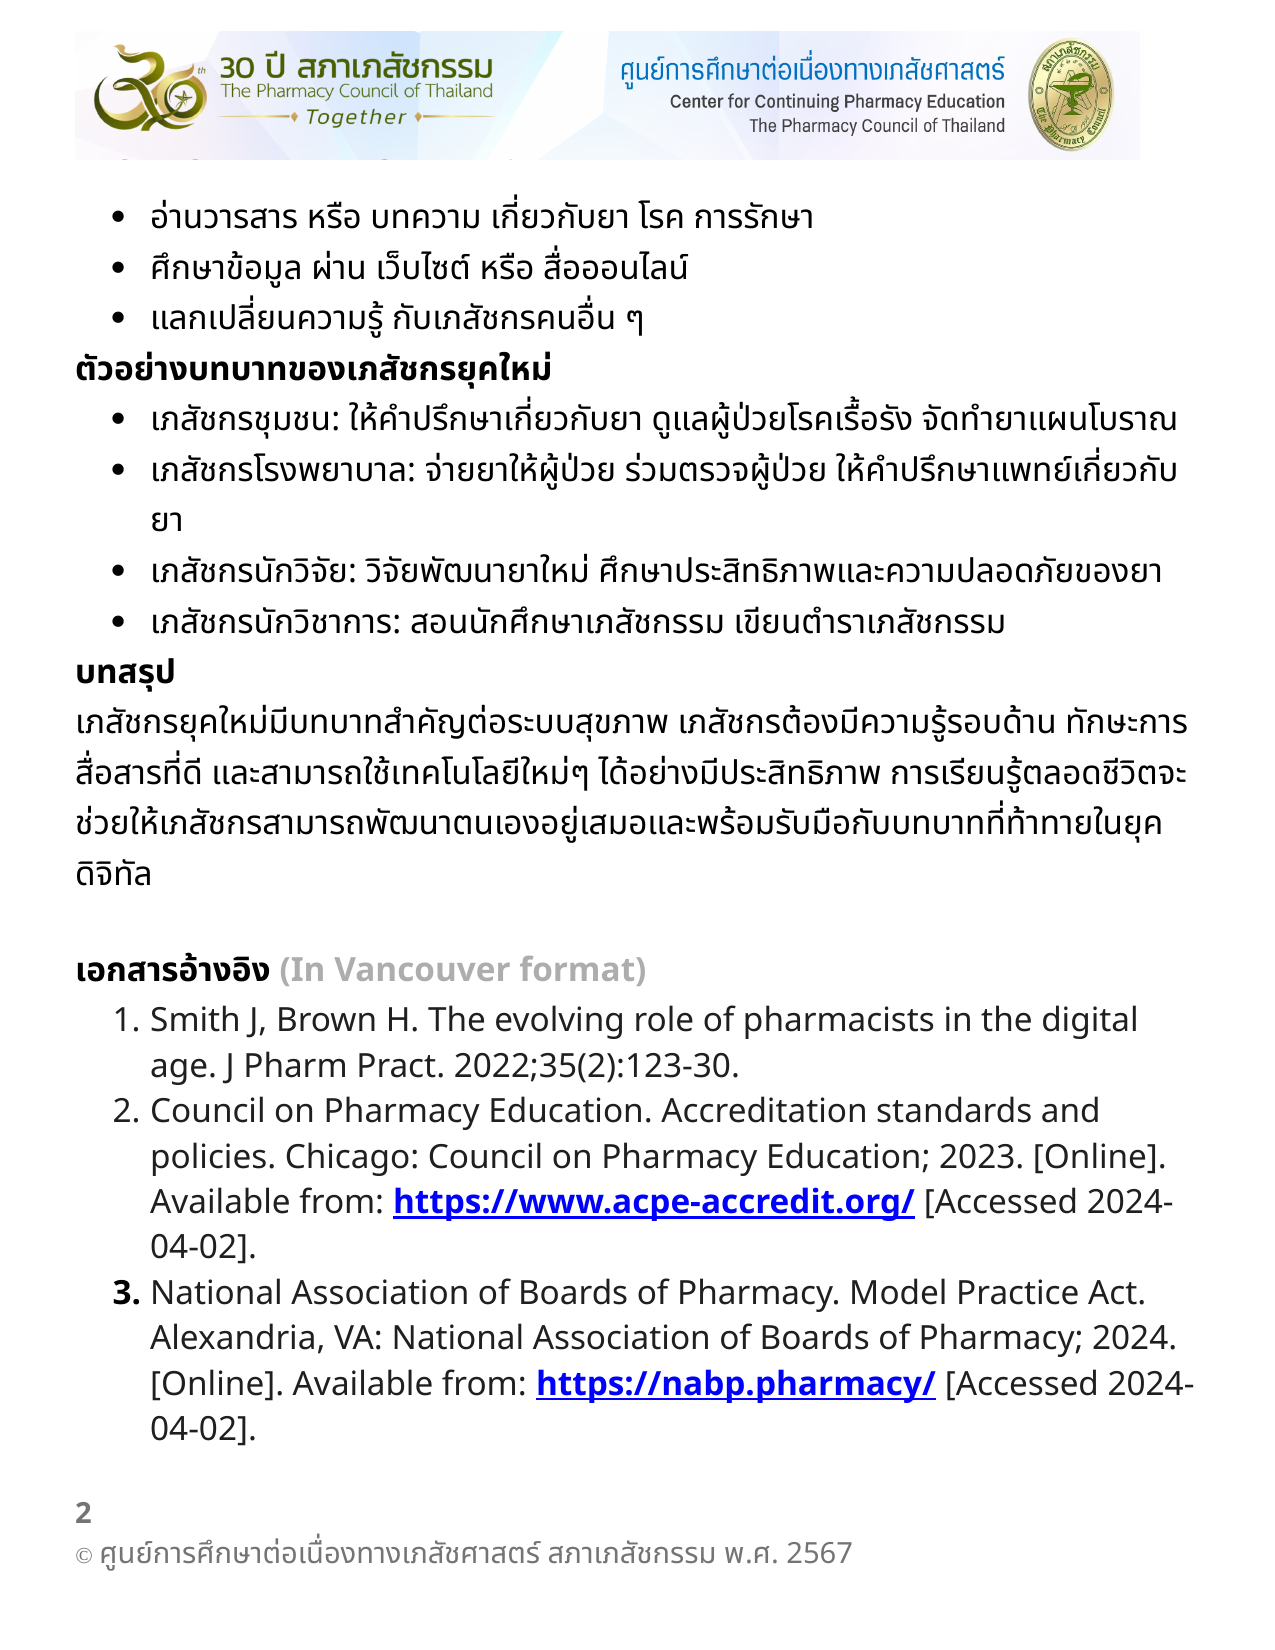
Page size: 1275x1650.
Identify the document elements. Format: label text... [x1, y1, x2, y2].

list Council on Pharmacy Education. Accreditation standards and policies. Chicago: Council on Pharmacy Education; 2023. [Online]. Available from: https://www.acpe-accredit.org/ [Accessed 2024-04-02]. [112, 1087, 1200, 1269]
list อ่านวารสาร หรือ บทความ เกี่ยวกับยา โรค การรักษา [112, 193, 1200, 244]
list ศึกษาข้อมูล ผ่าน เว็บไซต์ หรือ สื่อออนไลน์ [112, 244, 1200, 294]
list Smith J, Brown H. The evolving role of pharmacists in the digital age. J Pharm Pract. 2022;35(2):123-30. [740, 996, 1200, 1087]
list เภสัชกรโรงพยาบาล: จ่ายยาให้ผู้ป่วย ร่วมตรวจผู้ป่วย ให้คำปรึกษาแพทย์เกี่ยวกับยา [112, 446, 1200, 547]
picture [75, 31, 1141, 160]
text ตัวอย่างบทบาทของเภสัชกรยุคใหม่ [75, 345, 1200, 395]
list เภสัชกรนักวิจัย: วิจัยพัฒนายาใหม่ ศึกษาประสิทธิภาพและความปลอดภัยของยา [112, 547, 1200, 597]
list เภสัชกรนักวิชาการ: สอนนักศึกษาเภสัชกรรม เขียนตำราเภสัชกรรม [112, 597, 1200, 648]
list แลกเปลี่ยนความรู้ กับเภสัชกรคนอื่น ๆ [112, 294, 1200, 345]
text เภสัชกรยุคใหม่มีบทบาทสำคัญต่อระบบสุขภาพ เภสัชกรต้องมีความรู้รอบด้าน ทักษะการสื่อสารที่ดี และสามารถใช้เทคโนโลยีใหม่ๆ ได้อย่างมีประสิทธิภาพ การเรียนรู้ตลอดชีวิตจะช่วยให้เภสัชกรสามารถพัฒนาตนเองอยู่เสมอและพร้อมรับมือกับบทบาทที่ท้าทายในยุคดิจิทัล [75, 698, 1200, 900]
list เภสัชกรชุมชน: ให้คำปรึกษาเกี่ยวกับยา ดูแลผู้ป่วยโรคเรื้อรัง จัดทำยาแผนโบราณ [112, 395, 1200, 446]
text เอกสารอ้างอิง (In Vancouver format) [75, 946, 1200, 996]
list National Association of Boards of Pharmacy. Model Practice Act. Alexandria, VA: National Association of Boards of Pharmacy; 2024. [Online]. Available from: https://nabp.pharmacy/ [Accessed 2024-04-02]. [112, 1269, 1200, 1450]
text บทสรุป [75, 648, 1200, 698]
